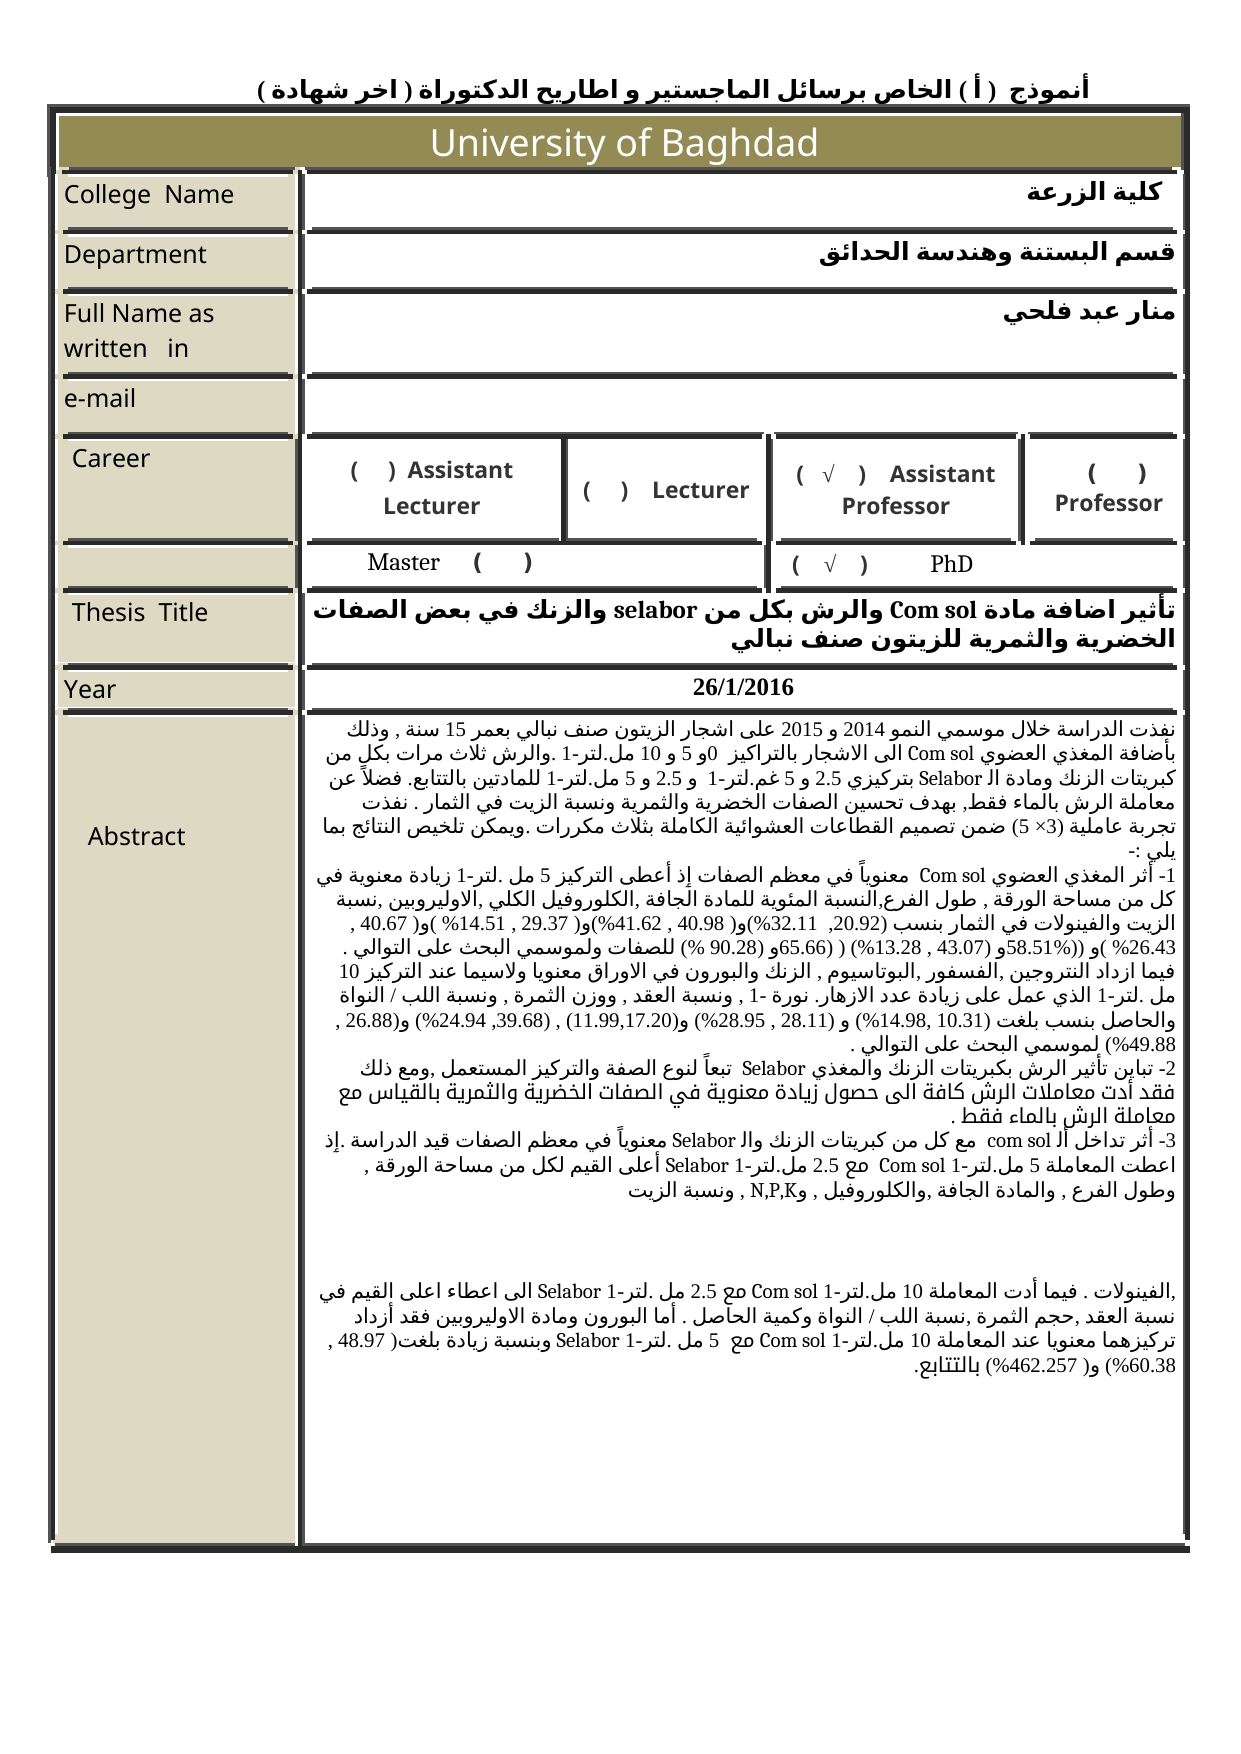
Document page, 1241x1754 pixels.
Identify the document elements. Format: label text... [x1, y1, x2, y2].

table_cell Career [55, 431, 298, 538]
table_cell ( ) Lecturer [564, 431, 769, 538]
table_cell Thesis Title [55, 586, 298, 662]
table_cell Abstract [53, 708, 298, 1543]
table_cell منار عبد فلحي [302, 287, 1185, 371]
table_cell كلية الزرعة [300, 167, 1184, 227]
table_cell [55, 538, 298, 586]
table_cell Year [55, 663, 298, 707]
table_cell ( √ ) PhD [771, 538, 1185, 586]
table_cell تأثير اضافة مادة Com sol والرش بكل من selabor والزنك في بعض الصفات الخضرية والثمرية للزيتون صنف نبالي [302, 586, 1185, 662]
table_cell Department [55, 227, 298, 287]
table_cell ( ) Master [302, 538, 766, 586]
table_cell [302, 371, 1185, 431]
table_cell ( ) Professor [1023, 431, 1185, 538]
table_cell e-mail [55, 371, 298, 431]
table_cell College Name [56, 167, 300, 227]
table_cell 26/1/2016 [302, 663, 1185, 707]
table_cell ( √ ) Assistant Professor [769, 431, 1023, 538]
table_cell ( ) Assistant Lecturer [302, 431, 563, 538]
table_cell نفذت الدراسة خلال موسمي النمو 2014 و 2015 على اشجار الزيتون صنف نبالي بعمر 15 سنة , وذلك بأضافة المغذي العضوي Com sol الى الاشجار بالتراكيز 0و 5 و 10 مل.لتر-1 .والرش ثلاث مرات بكل من كبريتات الزنك ومادة اﻟ Selabor بتركيزي 2.5 و 5 غم.لتر-1 و 2.5 و 5 مل.لتر-1 للمادتين بالتتابع. فضلاً عن معاملة الرش بالماء فقط, بهدف تحسين الصفات الخضرية والثمرية ونسبة الزيت في الثمار . نفذت تجربة عاملية (3× 5) ضمن تصميم القطاعات العشوائية الكاملة بثلاث مكررات .ويمكن تلخيص النتائج بما يلي :- 1- أثر المغذي العضوي Com sol معنوياً في معظم الصفات ٳذ أعطى التركيز 5 مل .لتر-1 زيادة معنوية في كل من مساحة الورقة , طول الفرع,النسبة المئوية للمادة الجافة ,الكلوروفيل الكلي ,الاوليروبين ,نسبة الزيت والفينولات في الثمار بنسب (20.92, 32.11%)و( 40.98 , 41.62%)و( 29.37 , 14.51% )و( 40.67 , 26.43% )و ((%58.51و (43.07 , 13.28%) ( (65.66و (90.28 %) للصفات ولموسمي البحث على التوالي . فيما ازداد النتروجين ,الفسفور ,البوتاسيوم , الزنك والبورون في الاوراق معنويا ولاسيما عند التركيز 10 مل .لتر-1 الذي عمل على زيادة عدد الازهار. نورة -1 , ونسبة العقد , ووزن الثمرة , ونسبة اللب / النواة والحاصل بنسب بلغت (10.31 ,14.98%) و (28.11 , 28.95%) و(11.99,17.20) , (39.68, 24.94%) و(26.88 ,49.88%) لموسمي البحث على التوالي . 2- تباين تأثير الرش بكبريتات الزنك والمغذي Selabor تبعاً لنوع الصفة والتركيز المستعمل ,ومع ذلك فقد أدت معاملات الرش كافة الى حصول زيادة معنوية في الصفات الخضرية والثمرية بالقياس مع معاملة الرش بالماء فقط . 3- أثر تداخل أﻟ com sol مع كل من كبريتات الزنك واﻟ Selabor معنوياً في معظم الصفات قيد الدراسة .ٳذ اعطت المعاملة 5 مل.لتر-1 Com sol مع 2.5 مل.لتر-1 Selabor أعلى القيم لكل من مساحة الورقة , وطول الفرع , والمادة الجافة ,والكلوروفيل , وN,P,K , ونسبة الزيت ,الفينولات . فيما أدت المعاملة 10 مل.لتر-1 Com sol مع 2.5 مل .لتر-1 Selabor الى اعطاء اعلى القيم في نسبة العقد ,حجم الثمرة ,نسبة اللب / النواة وكمية الحاصل . أما البورون ومادة الاوليروبين فقد أزداد تركيزهما معنويا عند المعاملة 10 مل.لتر-1 Com sol مع 5 مل .لتر-1 Selabor وبنسبة زيادة بلغت( 48.97 , 60.38%) و( 462.257%) بالتتابع. [302, 708, 1187, 1543]
table_cell Full Name as written in Passport [55, 287, 298, 371]
table_header University of Baghdad [59, 116, 1181, 167]
table_cell قسم البستنة وهندسة الحدائق [302, 227, 1185, 287]
